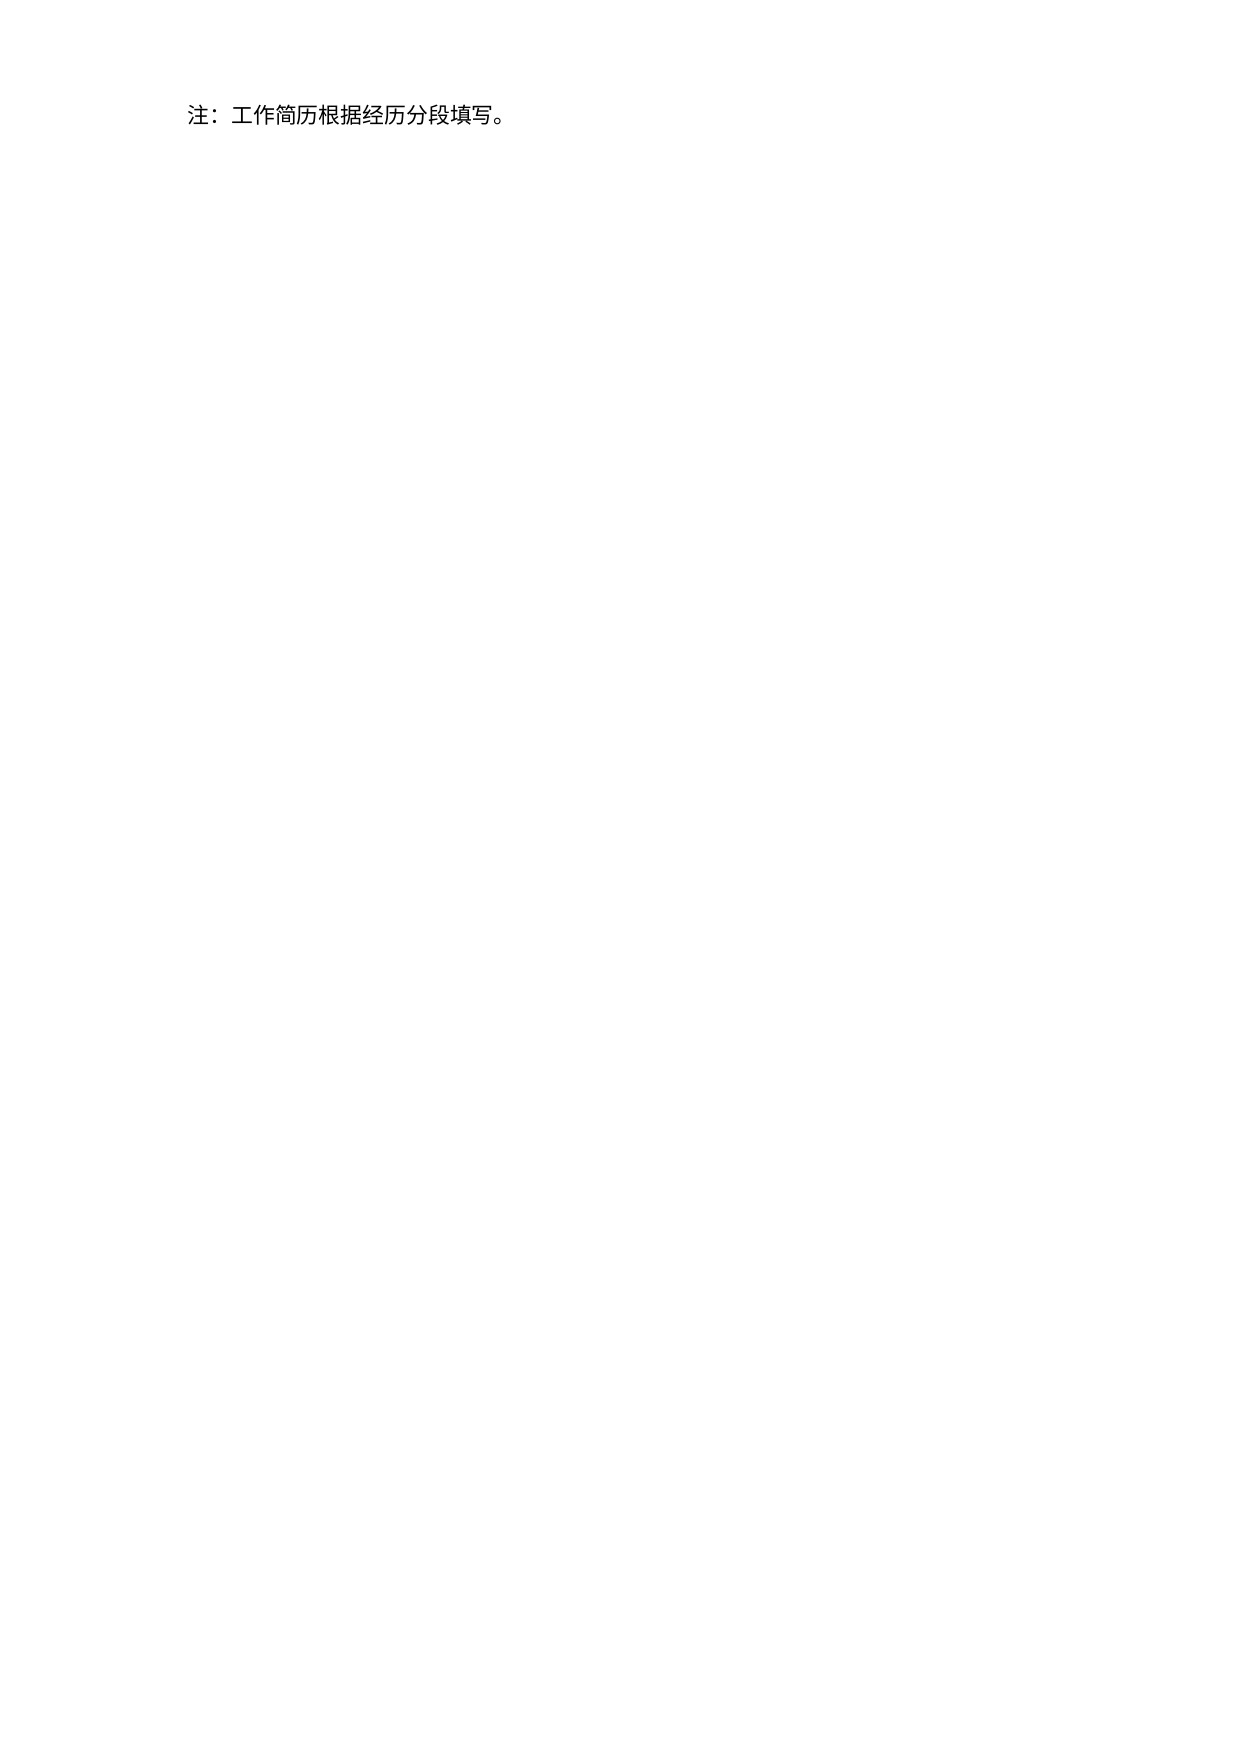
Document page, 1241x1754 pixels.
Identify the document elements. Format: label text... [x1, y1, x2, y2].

text 注：工作简历根据经历分段填写。 [187, 97, 1053, 130]
